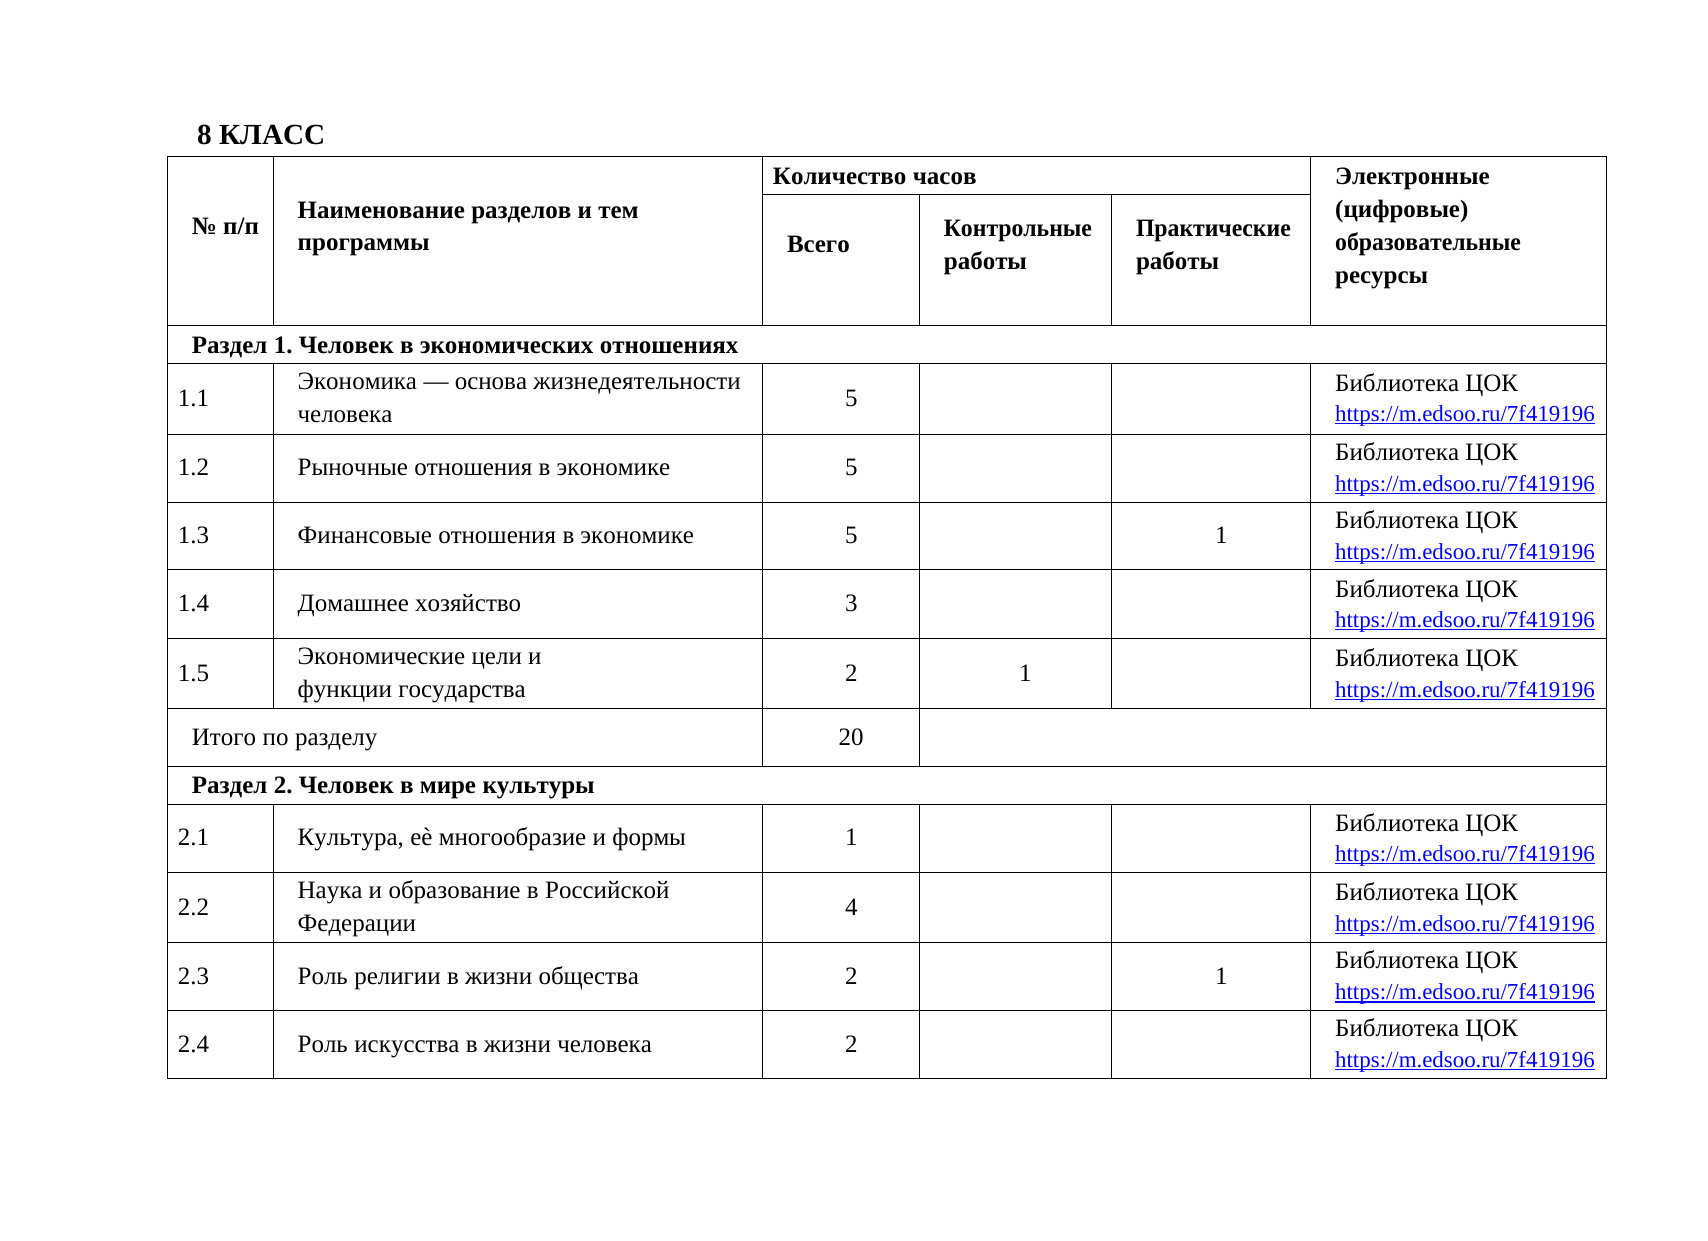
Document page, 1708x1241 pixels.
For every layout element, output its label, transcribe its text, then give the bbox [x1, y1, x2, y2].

table_cell Библиотека ЦОК https://m.edsoo.ru/7f419196 [1311, 435, 1606, 501]
table_cell [1112, 570, 1310, 637]
table_cell [920, 709, 1606, 766]
table_cell 1 [1112, 503, 1310, 569]
table_cell 2.2 [168, 873, 273, 942]
table_cell Итого по разделу [168, 709, 762, 766]
table_cell 5 [763, 364, 919, 433]
table_cell 2.1 [168, 805, 273, 872]
table_cell Рыночные отношения в экономике [274, 435, 762, 501]
table_cell Контрольные работы [920, 195, 1111, 325]
table_cell Домашнее хозяйство [274, 570, 762, 637]
table_cell Культура, еѐ многообразие и формы [274, 805, 762, 872]
table_cell 5 [763, 503, 919, 569]
table_cell 1 [763, 805, 919, 872]
table_cell Библиотека ЦОК https://m.edsoo.ru/7f419196 [1311, 805, 1606, 872]
table_cell [1112, 873, 1310, 942]
table_header Наименование разделов и тем программы [274, 157, 762, 325]
table_cell 1.5 [168, 639, 273, 708]
table_cell [1112, 805, 1310, 872]
table_header № п/п [168, 157, 273, 325]
table_cell 2 [763, 639, 919, 708]
table_cell 5 [763, 435, 919, 501]
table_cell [1311, 943, 1606, 1010]
table_cell [920, 873, 1111, 942]
table_cell Библиотека ЦОК https://m.edsoo.ru/7f419196 [1311, 503, 1606, 569]
table_cell Всего [763, 195, 919, 325]
table_cell 20 [763, 709, 919, 766]
table_cell 1.4 [168, 570, 273, 637]
table_cell Библиотека ЦОК https://m.edsoo.ru/7f419196 [1311, 570, 1606, 637]
list КЛАСС [197, 117, 1643, 150]
table_cell Роль религии в жизни общества [274, 943, 762, 1010]
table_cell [1311, 1011, 1606, 1078]
table_cell Экономические цели и функции государства [274, 639, 762, 708]
table_cell [920, 943, 1111, 1010]
table_cell Раздел 2. Человек в мире культуры [168, 767, 1606, 804]
table_cell Наука и образование в Российской Федерации [274, 873, 762, 942]
table_cell [920, 805, 1111, 872]
table_cell 2 [763, 943, 919, 1010]
table_cell Библиотека ЦОК https://m.edsoo.ru/7f419196 [1311, 364, 1606, 433]
table_cell [1112, 364, 1310, 433]
table_cell [1112, 639, 1310, 708]
table_cell [920, 364, 1111, 433]
table_cell 1 [920, 639, 1111, 708]
table_cell 2.3 [168, 943, 273, 1010]
table_cell 1.1 [168, 364, 273, 433]
table_cell Раздел 1. Человек в экономических отношениях [168, 326, 1606, 362]
table_cell Библиотека ЦОК https://m.edsoo.ru/7f419196 [1311, 639, 1606, 708]
table_cell Роль искусства в жизни человека [274, 1011, 762, 1078]
table_cell Финансовые отношения в экономике [274, 503, 762, 569]
table_cell 1.3 [168, 503, 273, 569]
table_header Электронные (цифровые) образовательные ресурсы [1311, 157, 1606, 325]
table_cell 1.2 [168, 435, 273, 501]
table_cell [920, 1011, 1111, 1078]
table_cell 1 [1112, 943, 1310, 1010]
table_cell [1112, 1011, 1310, 1078]
table_cell 2.4 [168, 1011, 273, 1078]
table_cell [920, 435, 1111, 501]
table_header Количество часов [763, 157, 1310, 194]
table_cell Библиотека ЦОК https://m.edsoo.ru/7f419196 [1311, 873, 1606, 942]
table_cell [920, 570, 1111, 637]
table_cell Экономика — основа жизнедеятельности человека [274, 364, 762, 433]
table_cell Практические работы [1112, 195, 1310, 325]
table_cell 4 [763, 873, 919, 942]
table_cell 3 [763, 570, 919, 637]
table_cell [920, 503, 1111, 569]
table_cell 2 [763, 1011, 919, 1078]
table_cell [1112, 435, 1310, 501]
